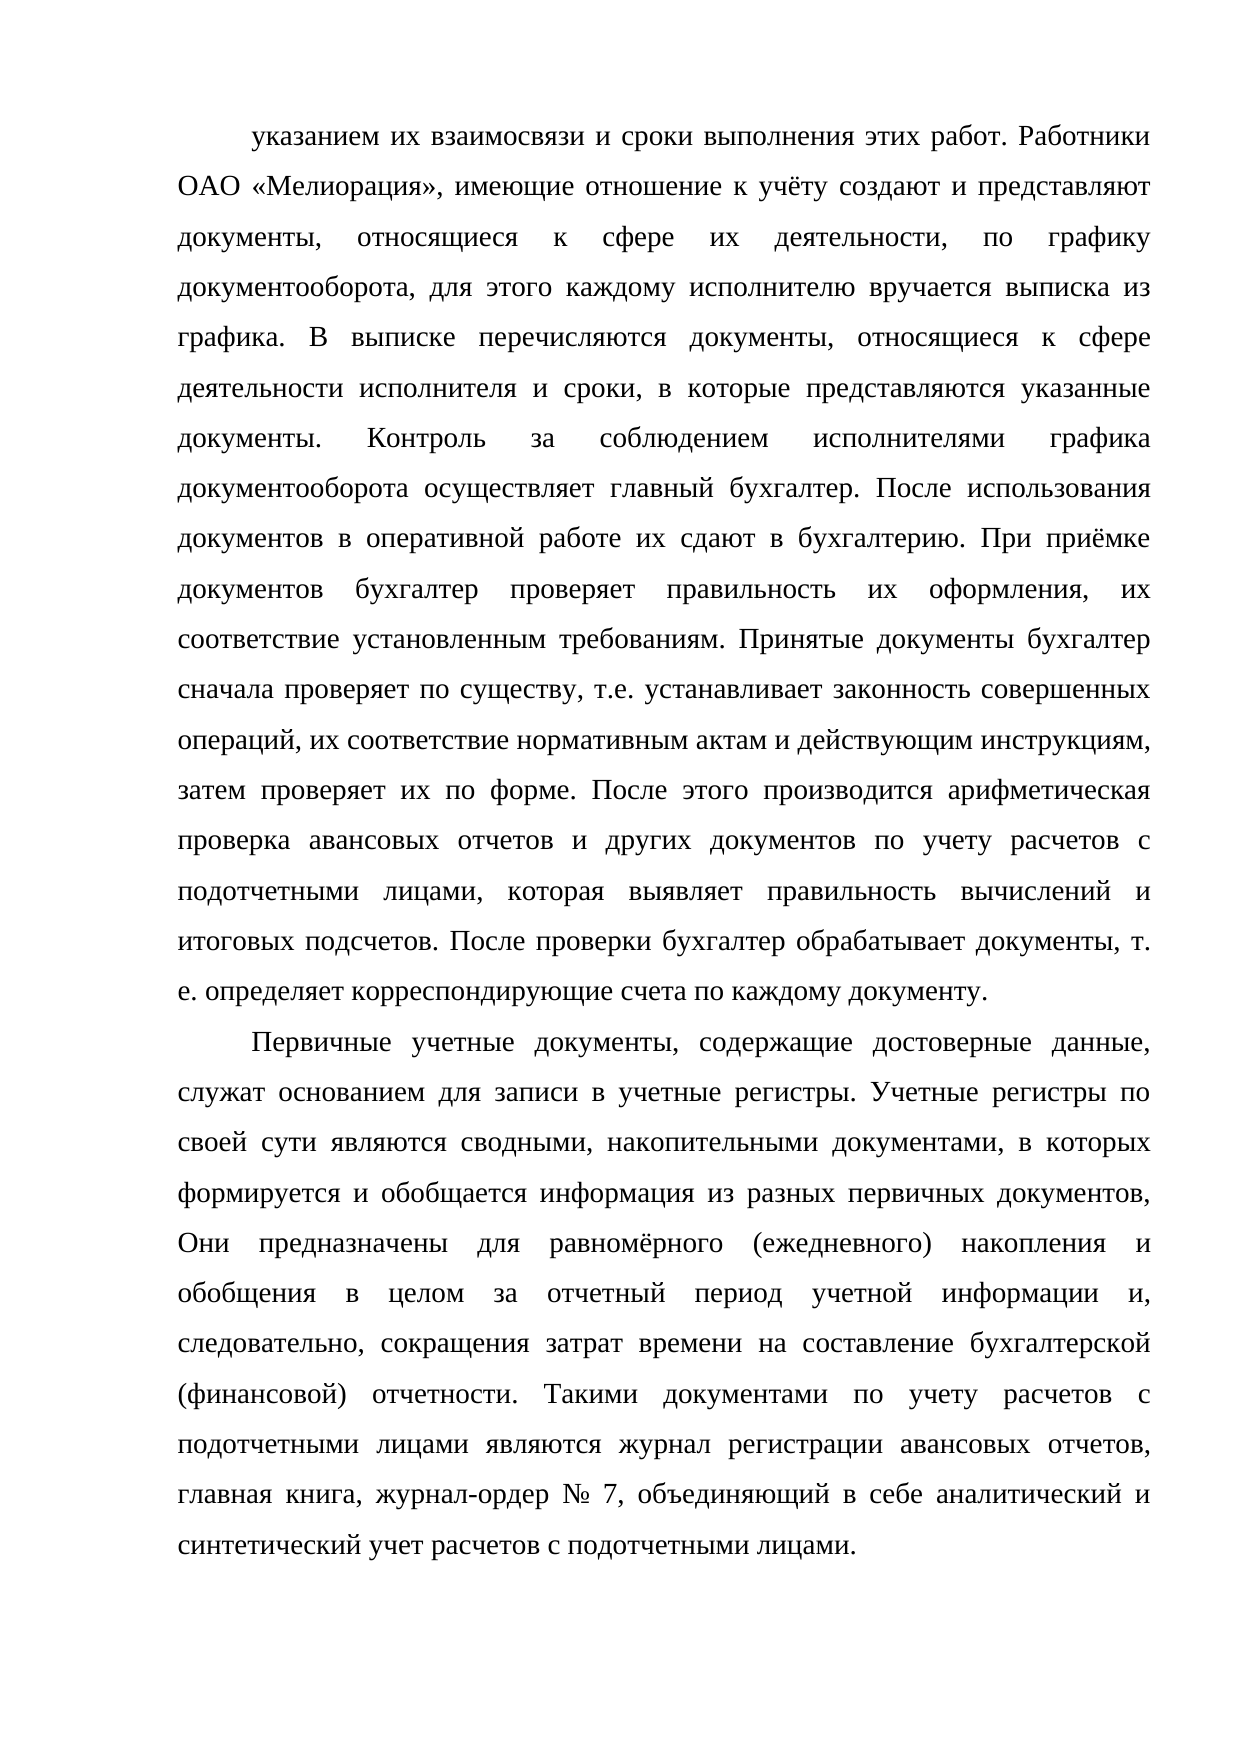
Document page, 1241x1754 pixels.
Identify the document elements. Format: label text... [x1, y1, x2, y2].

text Первичные учетные документы, содержащие достоверные данные, служат основанием для записи в учетные регистры. Учетные регистры по своей сути являются сводными, накопительными документами, в которых формируется и обобщается информация из разных первичных документов, Они предназначены для равномёрного (ежедневного) накопления и обобщения в целом за отчетный период учетной информации и, следовательно, сокращения затрат времени на составление бухгалтерской (финансовой) отчетности. Такими документами по учету расчетов с подотчетными лицами являются журнал регистрации авансовых отчетов, главная книга, журнал-ордер № 7, объединяющий в себе аналитический и синтетический учет расчетов с подотчетными лицами. [177, 1024, 1152, 1560]
text указанием их взаимосвязи и сроки выполнения этих работ. Работники ОАО «Мелиорация», имеющие отношение к учёту создают и представляют документы, относящиеся к сфере их деятельности, по графику документооборота, для этого каждому исполнителю вручается выписка из графика. В выписке перечисляются документы, относящиеся к сфере деятельности исполнителя и сроки, в которые представляются указанные документы. Контроль за соблюдением исполнителями графика документооборота осуществляет главный бухгалтер. После использования документов в оперативной работе их сдают в бухгалтерию. При приёмке документов бухгалтер проверяет правильность их оформления, их соответствие установленным требованиям. Принятые документы бухгалтер сначала проверяет по существу, т.е. устанавливает законность совершенных операций, их соответствие нормативным актам и действующим инструкциям, затем проверяет их по форме. После этого производится арифметическая проверка авансовых отчетов и других документов по учету расчетов с подотчетными лицами, которая выявляет правильность вычислений и итоговых подсчетов. После проверки бухгалтер обрабатывает документы, т. е. определяет корреспондирующие счета по каждому документу. [177, 118, 1152, 1007]
